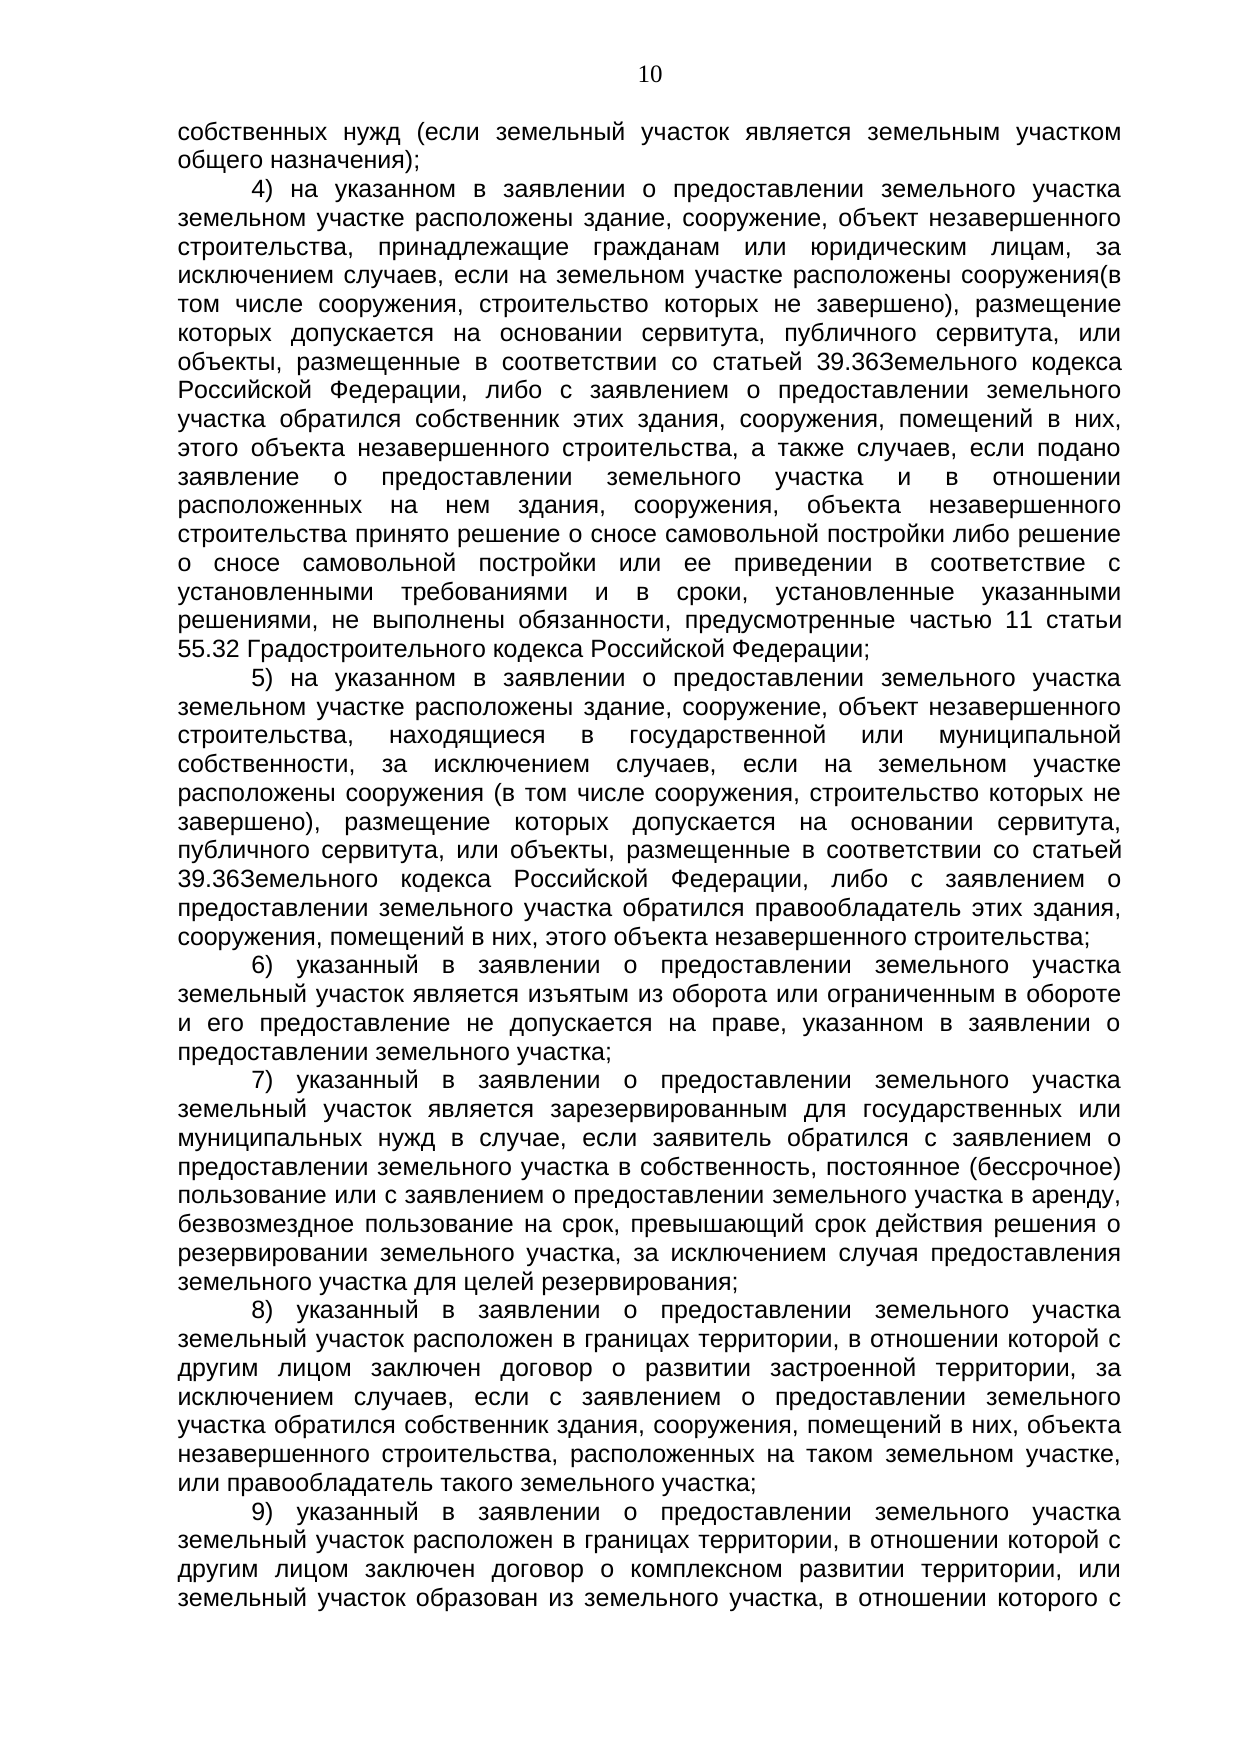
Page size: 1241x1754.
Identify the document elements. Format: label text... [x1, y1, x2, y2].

text 4) на указанном в заявлении о предоставлении земельного участка земельном участке расположены здание, сооружение, объект незавершенного строительства, принадлежащие гражданам или юридическим лицам, за исключением случаев, если на земельном участке расположены сооружения(в том числе сооружения, строительство которых не завершено), размещение которых допускается на основании сервитута, публичного сервитута, или объекты, размещенные в соответствии со статьей 39.36Земельного кодекса Российской Федерации, либо с заявлением о предоставлении земельного участка обратился собственник этих здания, сооружения, помещений в них, этого объекта незавершенного строительства, а также случаев, если подано заявление о предоставлении земельного участка и в отношении расположенных на нем здания, сооружения, объекта незавершенного строительства принято решение о сносе самовольной постройки либо решение о сносе самовольной постройки или ее приведении в соответствие с установленными требованиями и в сроки, установленные указанными решениями, не выполнены обязанности, предусмотренные частью 11 статьи 55.32 Градостроительного кодекса Российской Федерации; [177, 174, 1122, 663]
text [177, 117, 1122, 174]
text 6) указанный в заявлении о предоставлении земельного участка земельный участок является изъятым из оборота или ограниченным в обороте и его предоставление не допускается на праве, указанном в заявлении о предоставлении земельного участка; [177, 950, 1122, 1065]
text 8) указанный в заявлении о предоставлении земельного участка земельный участок расположен в границах территории, в отношении которой с другим лицом заключен договор о развитии застроенной территории, за исключением случаев, если с заявлением о предоставлении земельного участка обратился собственник здания, сооружения, помещений в них, объекта незавершенного строительства, расположенных на таком земельном участке, или правообладатель такого земельного участка; [177, 1295, 1122, 1497]
text 7) указанный в заявлении о предоставлении земельного участка земельный участок является зарезервированным для государственных или муниципальных нужд в случае, если заявитель обратился с заявлением о предоставлении земельного участка в собственность, постоянное (бессрочное) пользование или с заявлением о предоставлении земельного участка в аренду, безвозмездное пользование на срок, превышающий срок действия решения о резервировании земельного участка, за исключением случая предоставления земельного участка для целей резервирования; [177, 1065, 1122, 1295]
text 5) на указанном в заявлении о предоставлении земельного участка земельном участке расположены здание, сооружение, объект незавершенного строительства, находящиеся в государственной или муниципальной собственности, за исключением случаев, если на земельном участке расположены сооружения (в том числе сооружения, строительство которых не завершено), размещение которых допускается на основании сервитута, публичного сервитута, или объекты, размещенные в соответствии со статьей 39.36Земельного кодекса Российской Федерации, либо с заявлением о предоставлении земельного участка обратился правообладатель этих здания, сооружения, помещений в них, этого объекта незавершенного строительства; [177, 663, 1122, 950]
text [177, 1497, 1122, 1612]
